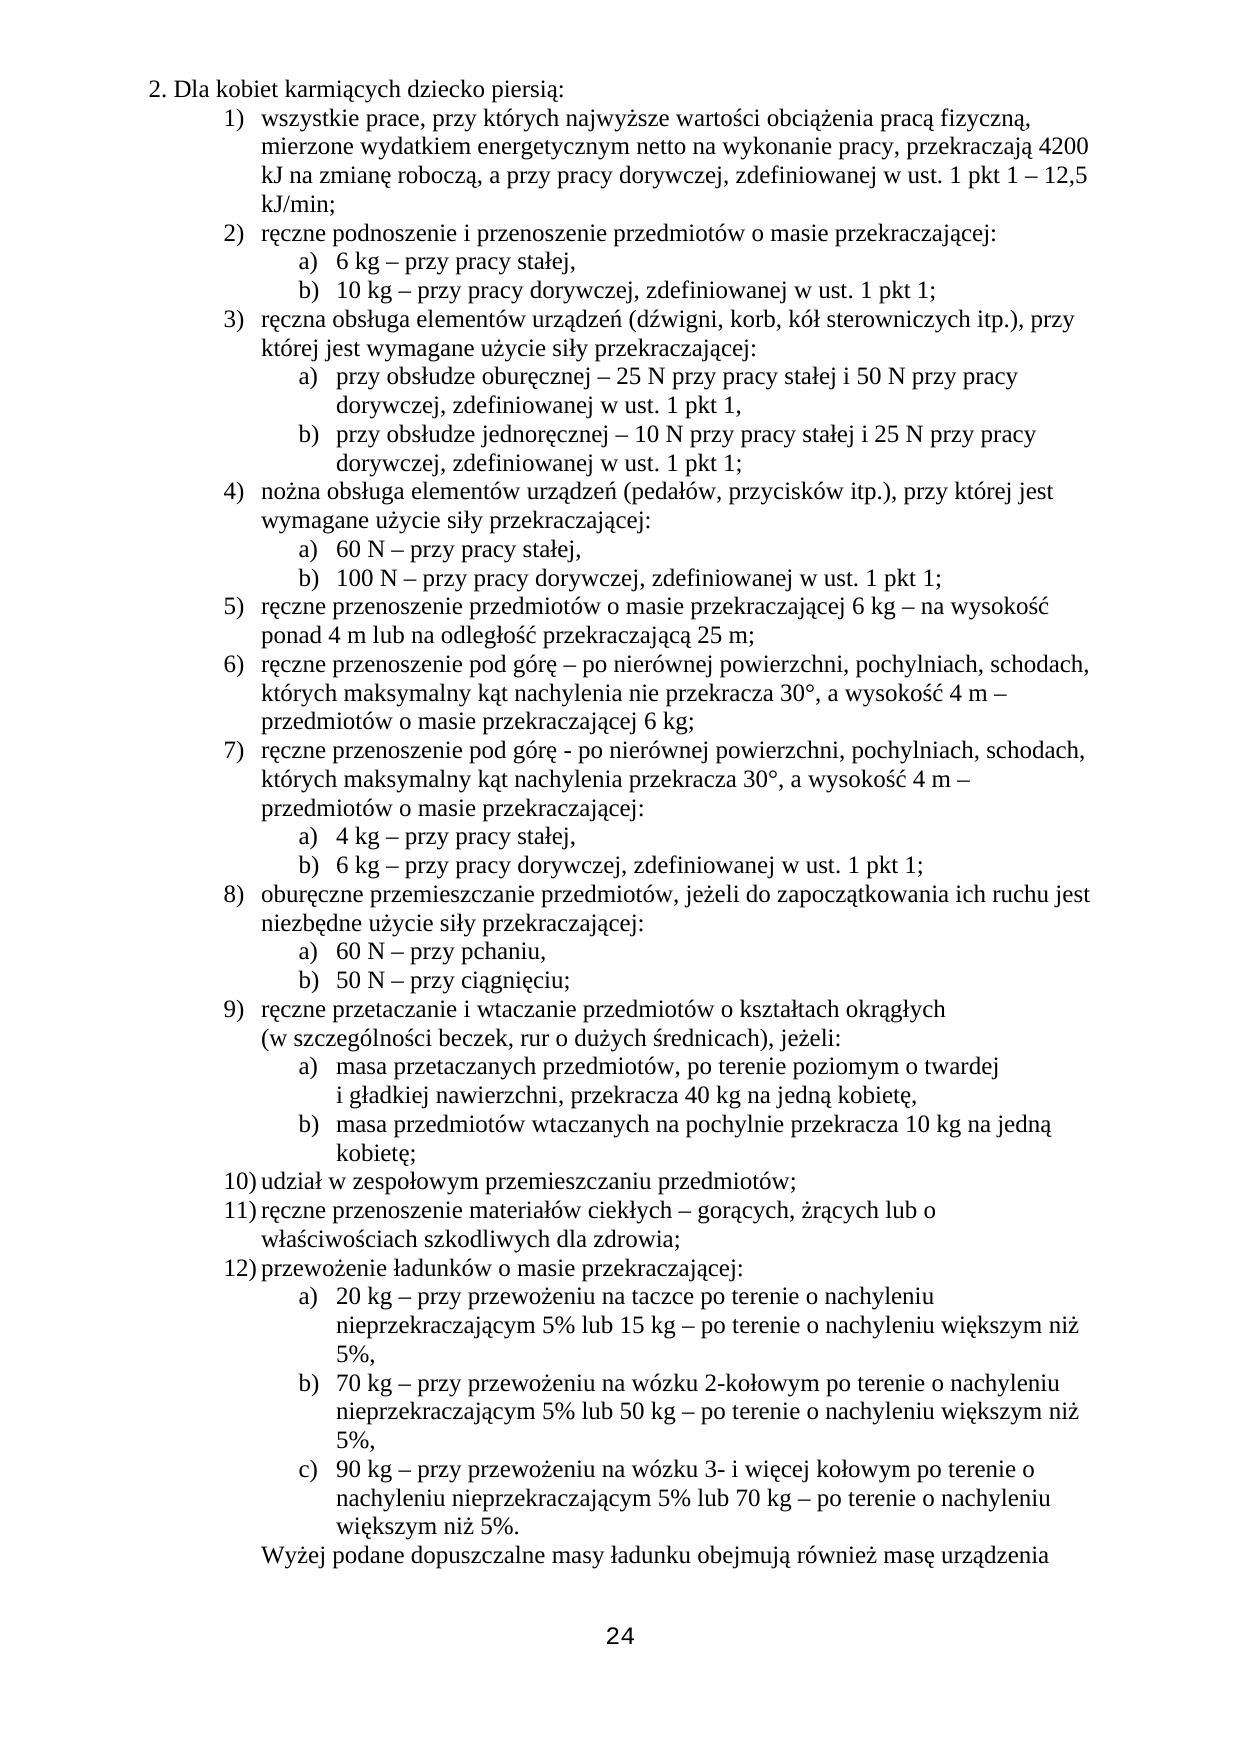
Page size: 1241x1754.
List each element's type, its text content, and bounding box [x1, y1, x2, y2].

list nożna obsługa elementów urządzeń (pedałów, przycisków itp.), przy której jest wymagane użycie siły przekraczającej: [223, 476, 1092, 534]
list 100 N ‒ przy pracy dorywczej, zdefiniowanej w ust. 1 pkt 1; [298, 563, 1092, 591]
list 60 N ‒ przy pchaniu, [298, 936, 1092, 965]
list ręczne przenoszenie pod górę ‒ po nierównej powierzchni, pochylniach, schodach, których maksymalny kąt nachylenia nie przekracza 30°, a wysokość 4 m ‒ przedmiotów o masie przekraczającej 6 kg; [223, 649, 1092, 735]
list 90 kg ‒ przy przewożeniu na wózku 3- i więcej kołowym po terenie o nachyleniu nieprzekraczającym 5% lub 70 kg ‒ po terenie o nachyleniu większym niż 5%. [298, 1454, 1092, 1540]
list przy obsłudze oburęcznej ‒ 25 N przy pracy stałej i 50 N przy pracy dorywczej, zdefiniowanej w ust. 1 pkt 1, [298, 361, 1092, 419]
list 4 kg ‒ przy pracy stałej, [298, 821, 1092, 850]
list 50 N ‒ przy ciągnięciu; [298, 965, 1092, 994]
list wszystkie prace, przy których najwyższe wartości obciążenia pracą fizyczną, mierzone wydatkiem energetycznym netto na wykonanie pracy, przekraczają 4200 kJ na zmianę roboczą, a przy pracy dorywczej, zdefiniowanej w ust. 1 pkt 1 ‒ 12,5 kJ/min; [223, 103, 1092, 218]
list 6 kg ‒ przy pracy dorywczej, zdefiniowanej w ust. 1 pkt 1; [298, 850, 1092, 879]
list masa przedmiotów wtaczanych na pochylnie przekracza 10 kg na jedną kobietę; [298, 1109, 1092, 1166]
list przy obsłudze jednoręcznej ‒ 10 N przy pracy stałej i 25 N przy pracy dorywczej, zdefiniowanej w ust. 1 pkt 1; [298, 419, 1092, 476]
list ręczne przenoszenie przedmiotów o masie przekraczającej 6 kg ‒ na wysokość ponad 4 m lub na odległość przekraczającą 25 m; [223, 591, 1092, 649]
list udział w zespołowym przemieszczaniu przedmiotów; [223, 1166, 1092, 1195]
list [261, 1540, 1092, 1569]
list ręczne przetaczanie i wtaczanie przedmiotów o kształtach okrągłych (w szczególności beczek, rur o dużych średnicach), jeżeli: [223, 994, 1092, 1051]
list 6 kg ‒ przy pracy stałej, [298, 246, 1092, 275]
list 10 kg ‒ przy pracy dorywczej, zdefiniowanej w ust. 1 pkt 1; [298, 275, 1092, 304]
list ręczne przenoszenie pod górę - po nierównej powierzchni, pochylniach, schodach, których maksymalny kąt nachylenia przekracza 30°, a wysokość 4 m ‒ przedmiotów o masie przekraczającej: [223, 735, 1092, 821]
list ręczne przenoszenie materiałów ciekłych ‒ gorących, żrących lub o właściwościach szkodliwych dla zdrowia; [223, 1195, 1092, 1253]
list 70 kg ‒ przy przewożeniu na wózku 2-kołowym po terenie o nachyleniu nieprzekraczającym 5% lub 50 kg ‒ po terenie o nachyleniu większym niż 5%, [298, 1368, 1092, 1454]
list 60 N ‒ przy pracy stałej, [298, 534, 1092, 563]
list przewożenie ładunków o masie przekraczającej: [223, 1253, 1092, 1281]
list ręczna obsługa elementów urządzeń (dźwigni, korb, kół sterowniczych itp.), przy której jest wymagane użycie siły przekraczającej: [223, 304, 1092, 361]
list oburęczne przemieszczanie przedmiotów, jeżeli do zapoczątkowania ich ruchu jest niezbędne użycie siły przekraczającej: [223, 879, 1092, 936]
list 2. Dla kobiet karmiących dziecko piersią: [148, 74, 1092, 103]
list 20 kg ‒ przy przewożeniu na taczce po terenie o nachyleniu nieprzekraczającym 5% lub 15 kg ‒ po terenie o nachyleniu większym niż 5%, [298, 1281, 1092, 1368]
list ręczne podnoszenie i przenoszenie przedmiotów o masie przekraczającej: [223, 218, 1092, 246]
list masa przetaczanych przedmiotów, po terenie poziomym o twardej i gładkiej nawierzchni, przekracza 40 kg na jedną kobietę, [298, 1051, 1092, 1109]
